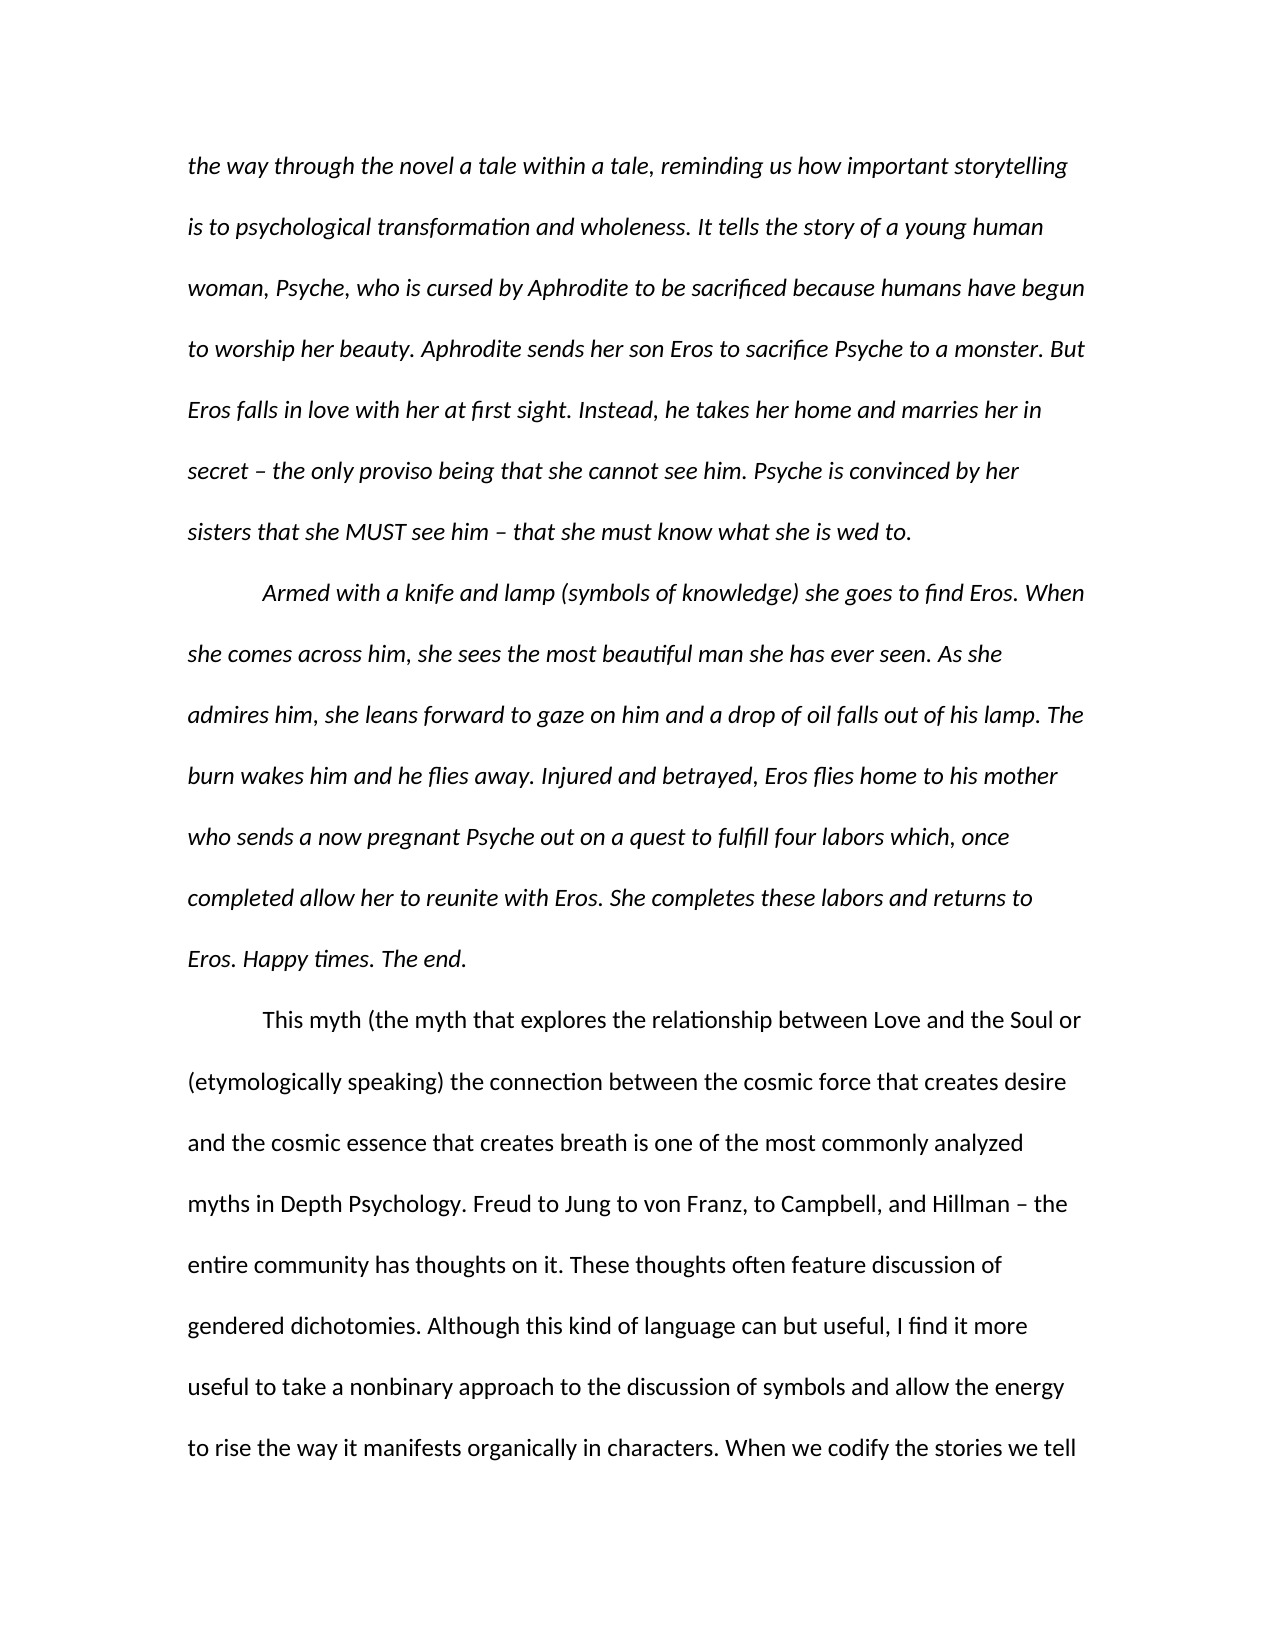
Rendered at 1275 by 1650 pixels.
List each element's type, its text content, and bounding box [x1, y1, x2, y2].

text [187, 150, 1087, 547]
text Armed with a knife and lamp (symbols of knowledge) she goes to find Eros. When she comes across him, she sees the most beautiful man she has ever seen. As she admires him, she leans forward to gaze on him and a drop of oil falls out of his lamp. The burn wakes him and he flies away. Injured and betrayed, Eros flies home to his mother who sends a now pregnant Psyche out on a quest to fulfill four labors which, once completed allow her to reunite with Eros. She completes these labors and returns to Eros. Happy times. The end. [187, 577, 1087, 974]
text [187, 1004, 1087, 1462]
